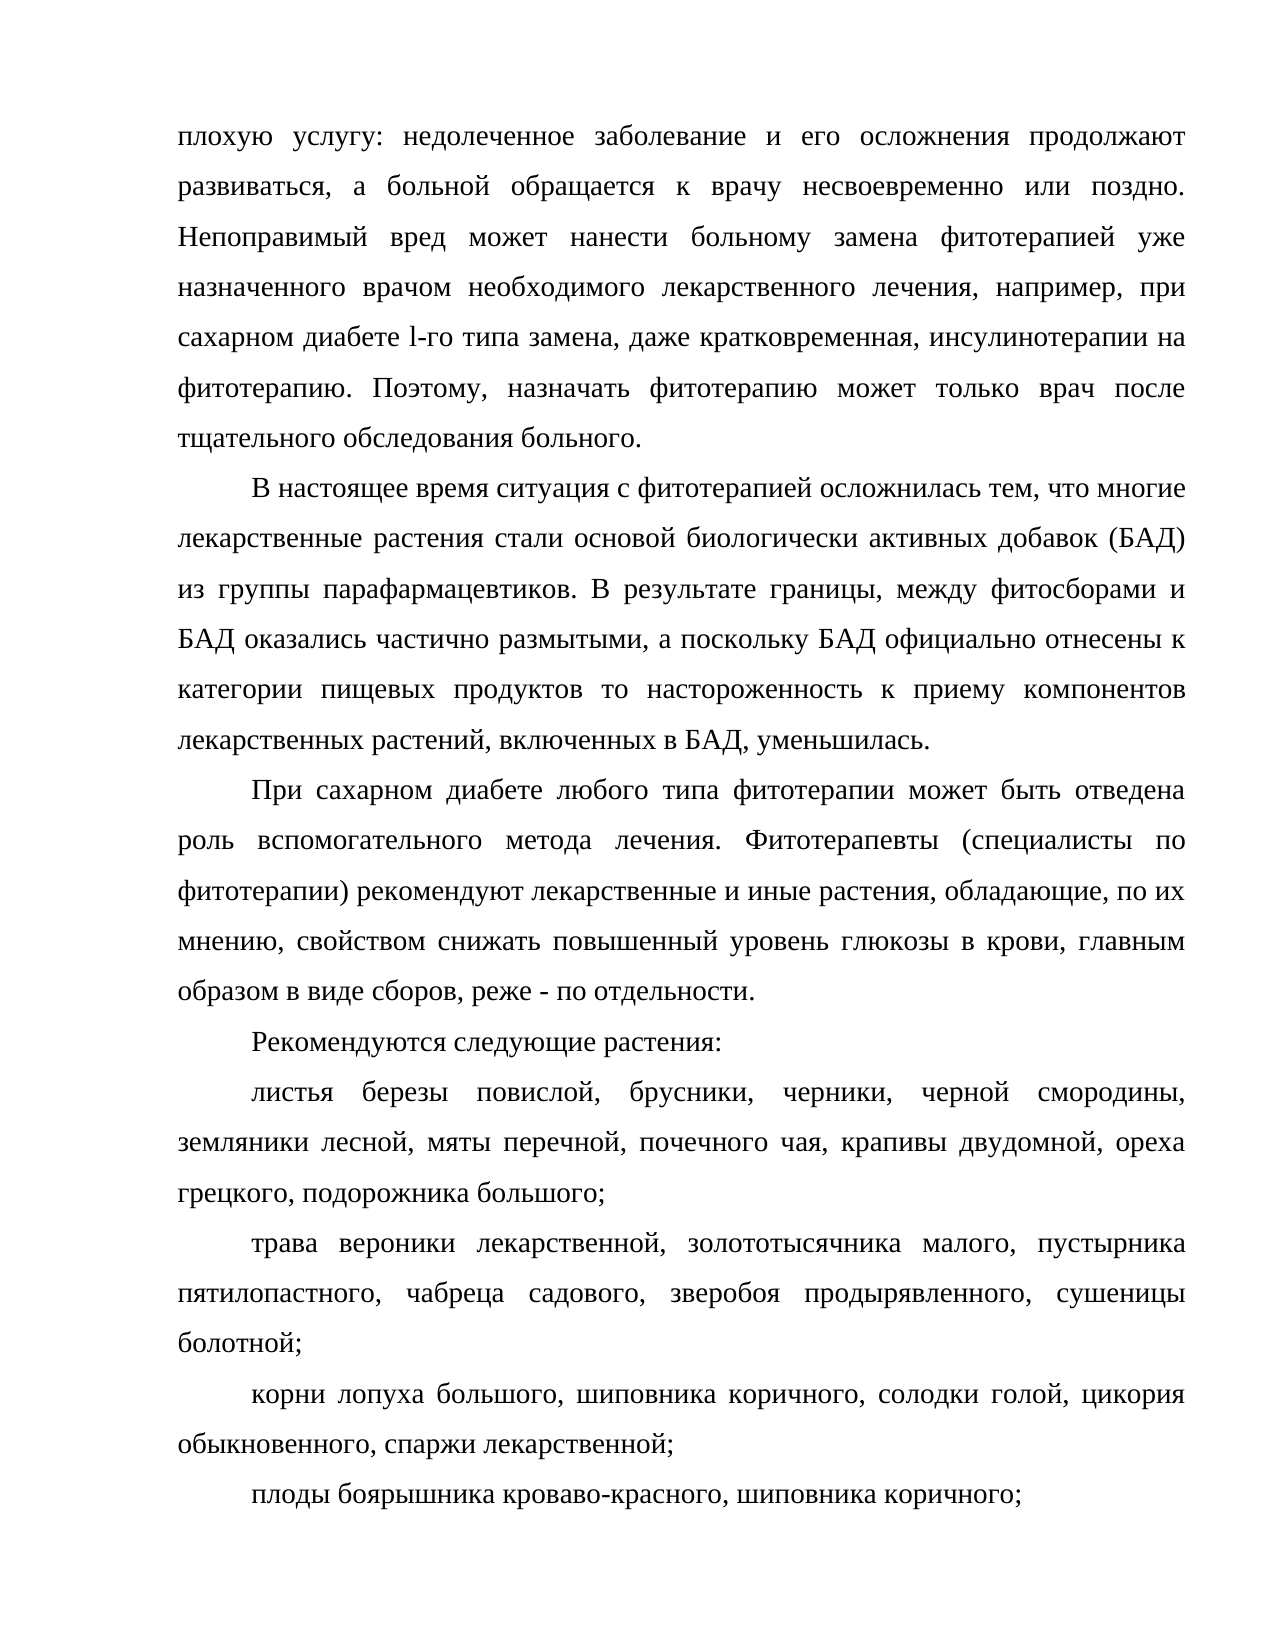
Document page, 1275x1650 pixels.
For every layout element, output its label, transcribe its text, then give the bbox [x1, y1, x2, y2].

text корни лопуха большого, шиповника коричного, солодки голой, цикория обыкновенного, спаржи лекарственной; [177, 1376, 1186, 1460]
text трава вероники лекарственной, золототысячника малого, пустырника пятилопастного, чабреца садового, зверобоя продырявленного, сушеницы болотной; [177, 1225, 1186, 1359]
text Рекомендуются следующие растения: [177, 1024, 1186, 1057]
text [177, 118, 1186, 453]
text листья березы повислой, брусники, черники, черной смородины, земляники лесной, мяты перечной, почечного чая, крапивы двудомной, ореха грецкого, подорожника большого; [177, 1074, 1186, 1208]
text При сахарном диабете любого типа фитотерапии может быть отведена роль вспомогательного метода лечения. Фитотерапевты (специалисты по фитотерапии) рекомендуют лекарственные и иные растения, обладающие, по их мнению, свойством снижать повышенный уровень глюкозы в крови, главным образом в виде сборов, реже - по отдельности. [177, 772, 1186, 1007]
text плоды боярышника кроваво-красного, шиповника коричного; [177, 1477, 1186, 1510]
text В настоящее время ситуация с фитотерапией осложнилась тем, что многие лекарственные растения стали основой биологически активных добавок (БАД) из группы парафармацевтиков. В результате границы, между фитосборами и БАД оказались частично размытыми, а поскольку БАД официально отнесены к категории пищевых продуктов то настороженность к приему компонентов лекарственных растений, включенных в БАД, уменьшилась. [177, 470, 1186, 755]
